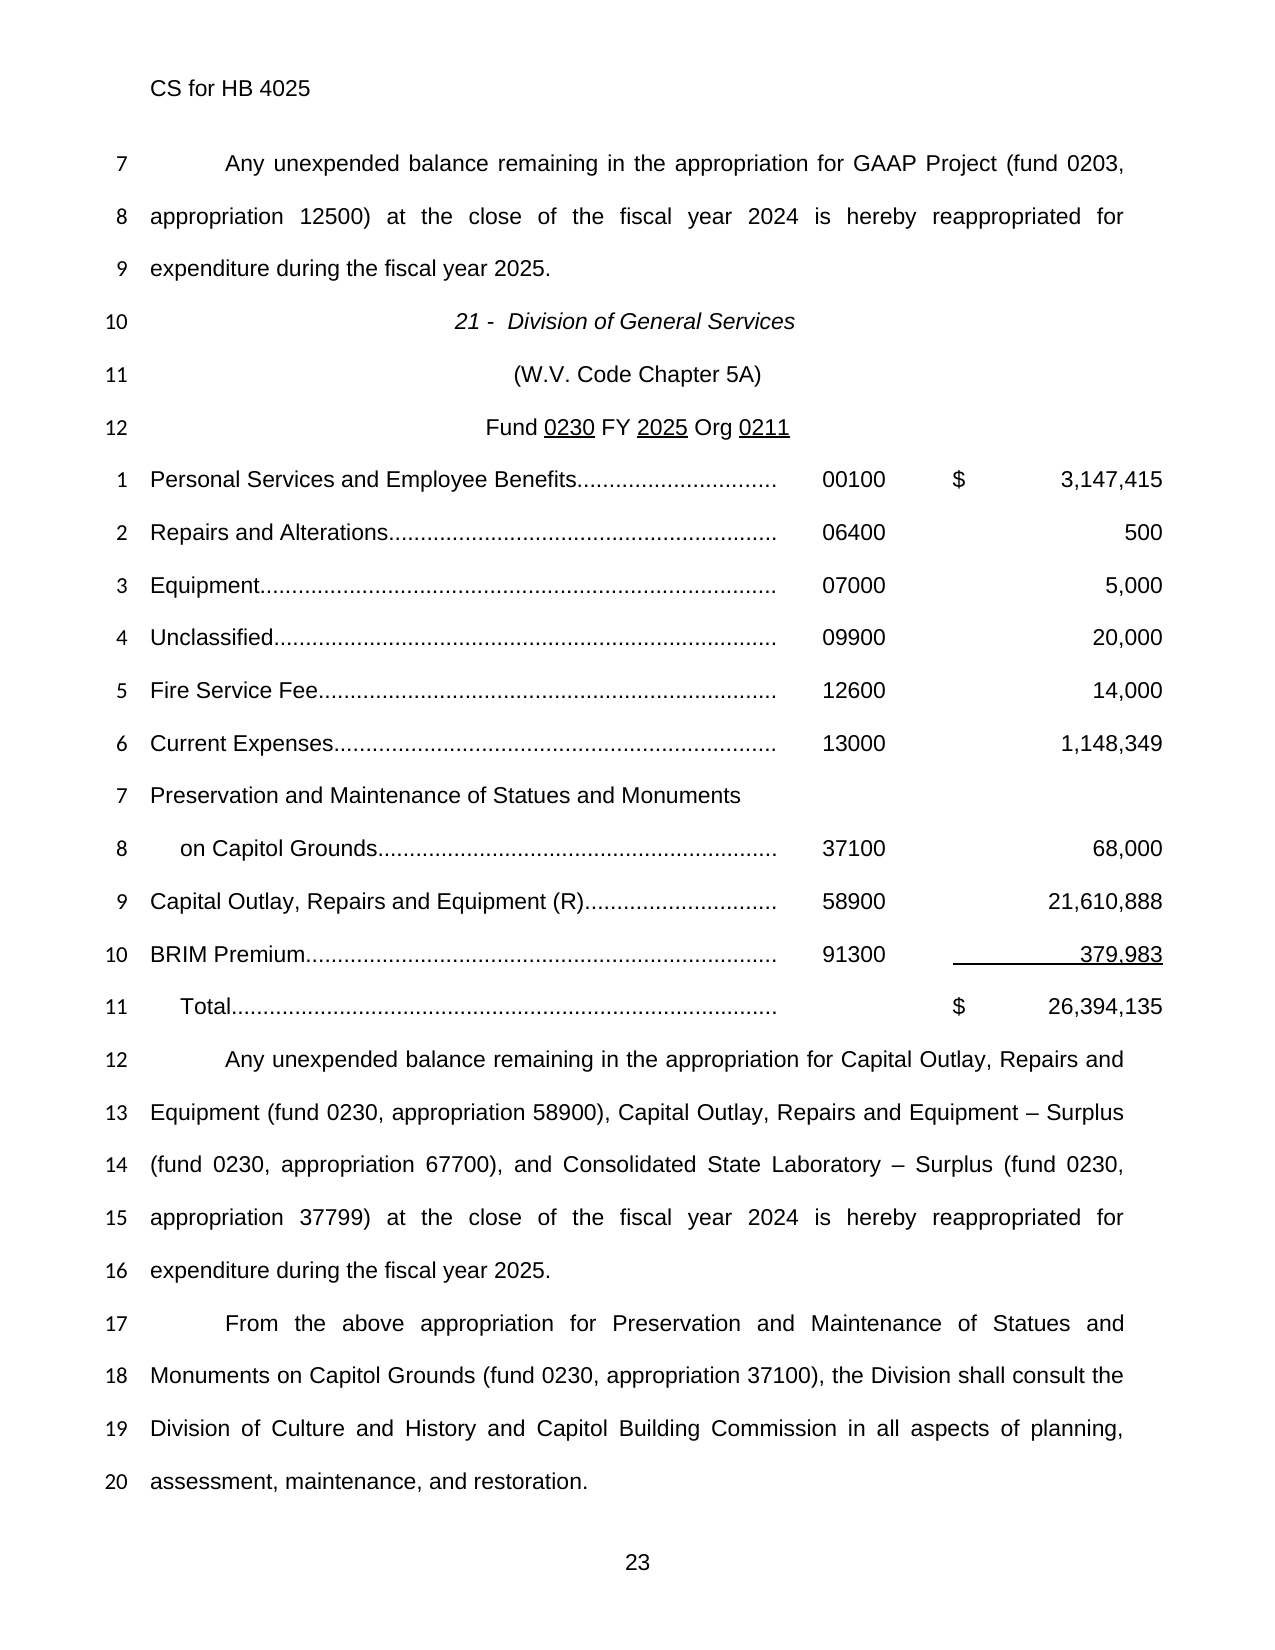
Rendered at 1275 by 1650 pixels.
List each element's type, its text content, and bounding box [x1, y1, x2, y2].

text (W.V. Code Chapter 5A) [150, 361, 1125, 387]
text Fire Service Fee 12600 14,000 [150, 677, 1125, 703]
list Division of General Services [150, 308, 1125, 334]
text Unclassified 09900 20,000 [150, 624, 1125, 651]
text Equipment 07000 5,000 [150, 572, 1125, 598]
text on Capitol Grounds 37100 68,000 [150, 835, 1125, 862]
text Fund 0230 FY 2025 Org 0211 [150, 413, 1125, 440]
text Any unexpended balance remaining in the appropriation for GAAP Project (fund 0203, appropriation 12500) at the close of the fiscal year 2024 is hereby reappropriated for expenditure during the fiscal year 2025. [150, 150, 1125, 282]
text Personal Services and Employee Benefits 00100 $ 3,147,415 [150, 466, 1125, 493]
text From the above appropriation for Preservation and Maintenance of Statues and Monuments on Capitol Grounds (fund 0230, appropriation 37100), the Division shall consult the Division of Culture and History and Capitol Building Commission in all aspects of planning, assessment, maintenance, and restoration. [150, 1309, 1125, 1494]
text Preservation and Maintenance of Statues and Monuments [150, 782, 1125, 809]
text Current Expenses 13000 1,148,349 [150, 730, 1125, 756]
text BRIM Premium 91300 379,983 [150, 941, 1125, 967]
text Repairs and Alterations 06400 500 [150, 519, 1125, 545]
text Total $ 26,394,135 [150, 993, 1125, 1020]
text Any unexpended balance remaining in the appropriation for Capital Outlay, Repairs and Equipment (fund 0230, appropriation 58900), Capital Outlay, Repairs and Equipment – Surplus (fund 0230, appropriation 67700), and Consolidated State Laboratory – Surplus (fund 0230, appropriation 37799) at the close of the fiscal year 2024 is hereby reappropriated for expenditure during the fiscal year 2025. [150, 1046, 1125, 1283]
text Capital Outlay, Repairs and Equipment (R) 58900 21,610,888 [150, 888, 1125, 914]
